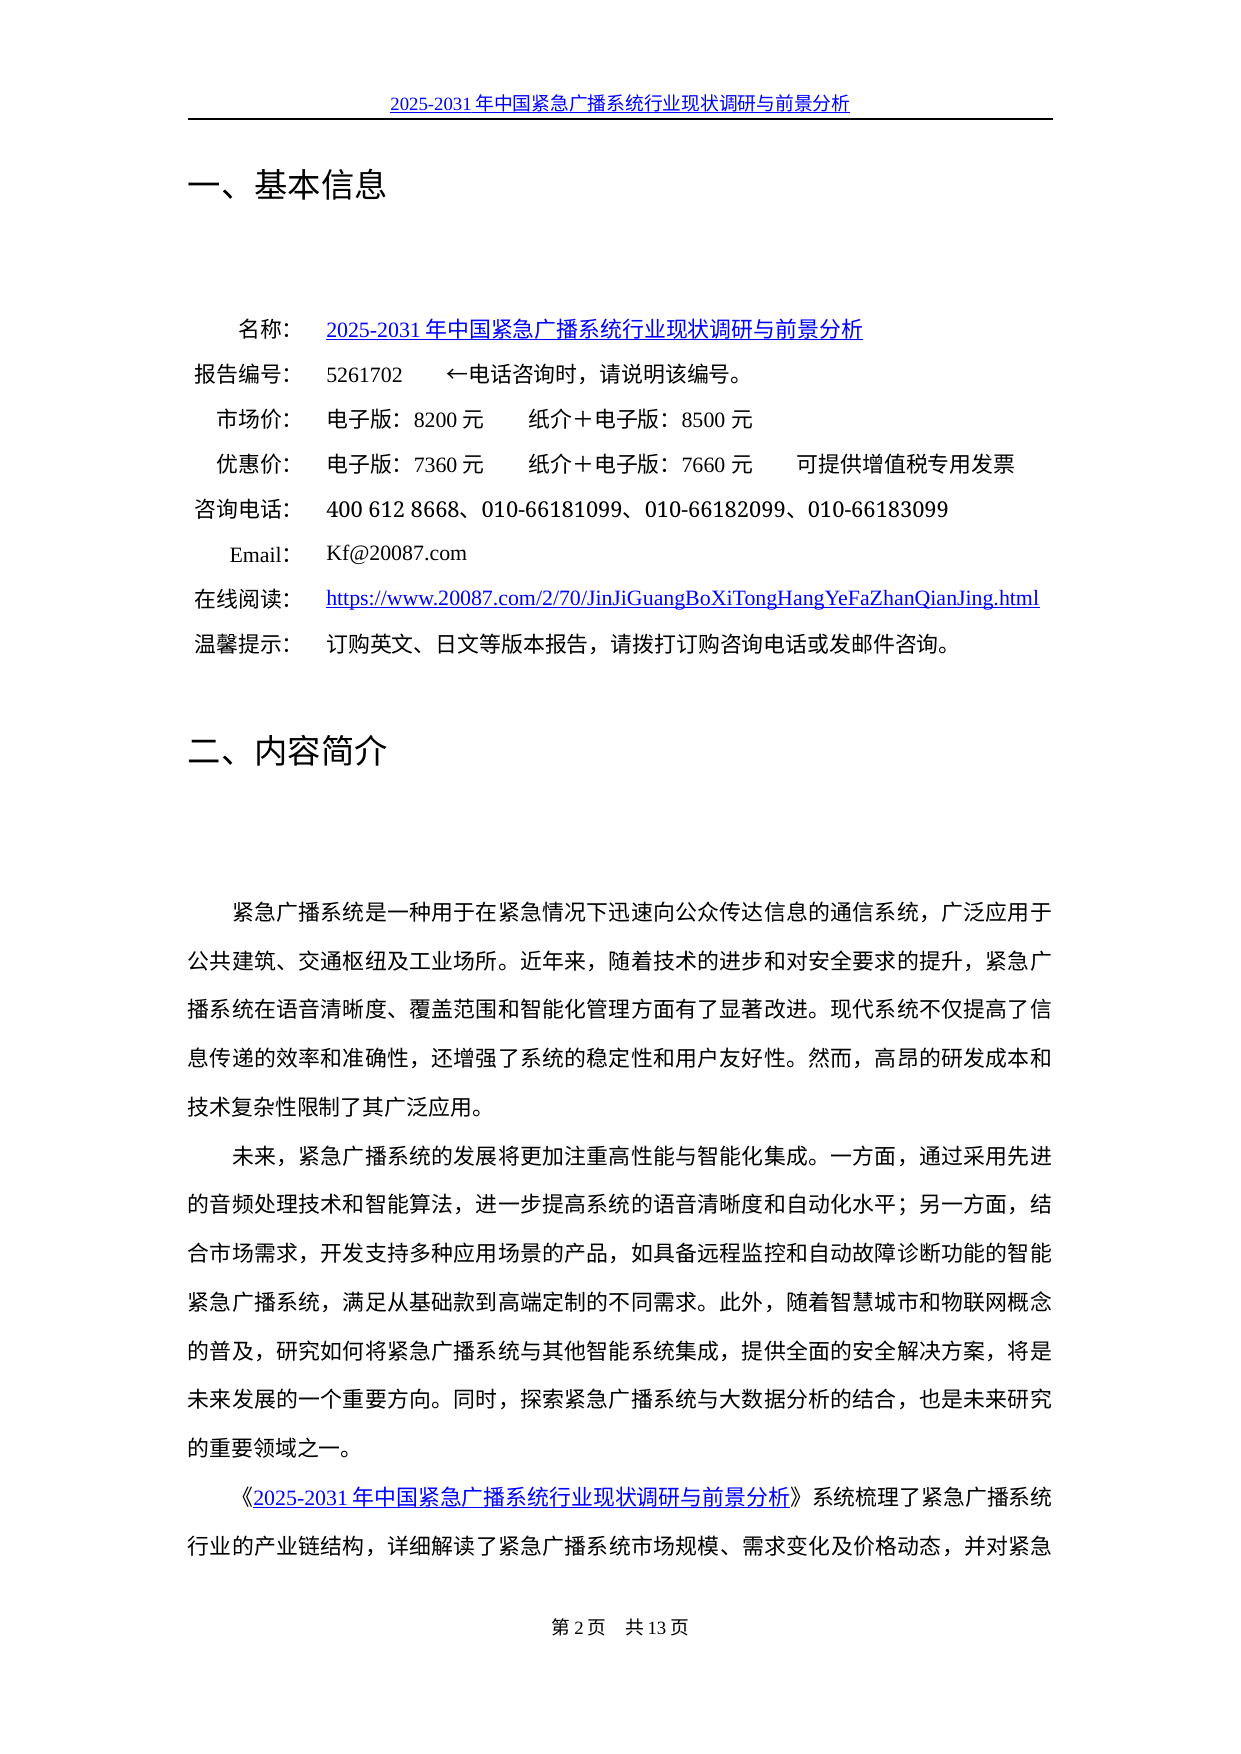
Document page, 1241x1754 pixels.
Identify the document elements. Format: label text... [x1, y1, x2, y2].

table_cell 温馨提示： [167, 627, 315, 672]
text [187, 894, 1053, 1561]
table_cell 电子版：8200 元 纸介＋电子版：8500 元 [315, 402, 1073, 447]
table_cell 咨询电话： [167, 492, 315, 537]
table_cell Kf@20087.com [315, 537, 1073, 582]
title 二、内容简介 [187, 717, 1053, 782]
table_cell Email： [167, 537, 315, 582]
table_cell 在线阅读： [167, 582, 315, 627]
table_cell 市场价： [167, 402, 315, 447]
title 一、基本信息 [187, 150, 1053, 215]
table_cell 5261702 ←电话咨询时，请说明该编号。 [315, 357, 1073, 402]
table_cell 400 612 8668、010-66181099、010-66182099、010-66183099 [315, 492, 1073, 537]
table_cell 订购英文、日文等版本报告，请拨打订购咨询电话或发邮件咨询。 [315, 627, 1073, 672]
table_cell 报告编号： [167, 357, 315, 402]
table_header 2025-2031年中国紧急广播系统行业现状调研与前景分析 [315, 312, 1073, 357]
table_header 名称： [167, 312, 315, 357]
table_cell [315, 582, 1073, 627]
table_cell 电子版：7360 元 纸介＋电子版：7660 元 可提供增值税专用发票 [315, 447, 1073, 492]
table_cell 优惠价： [167, 447, 315, 492]
